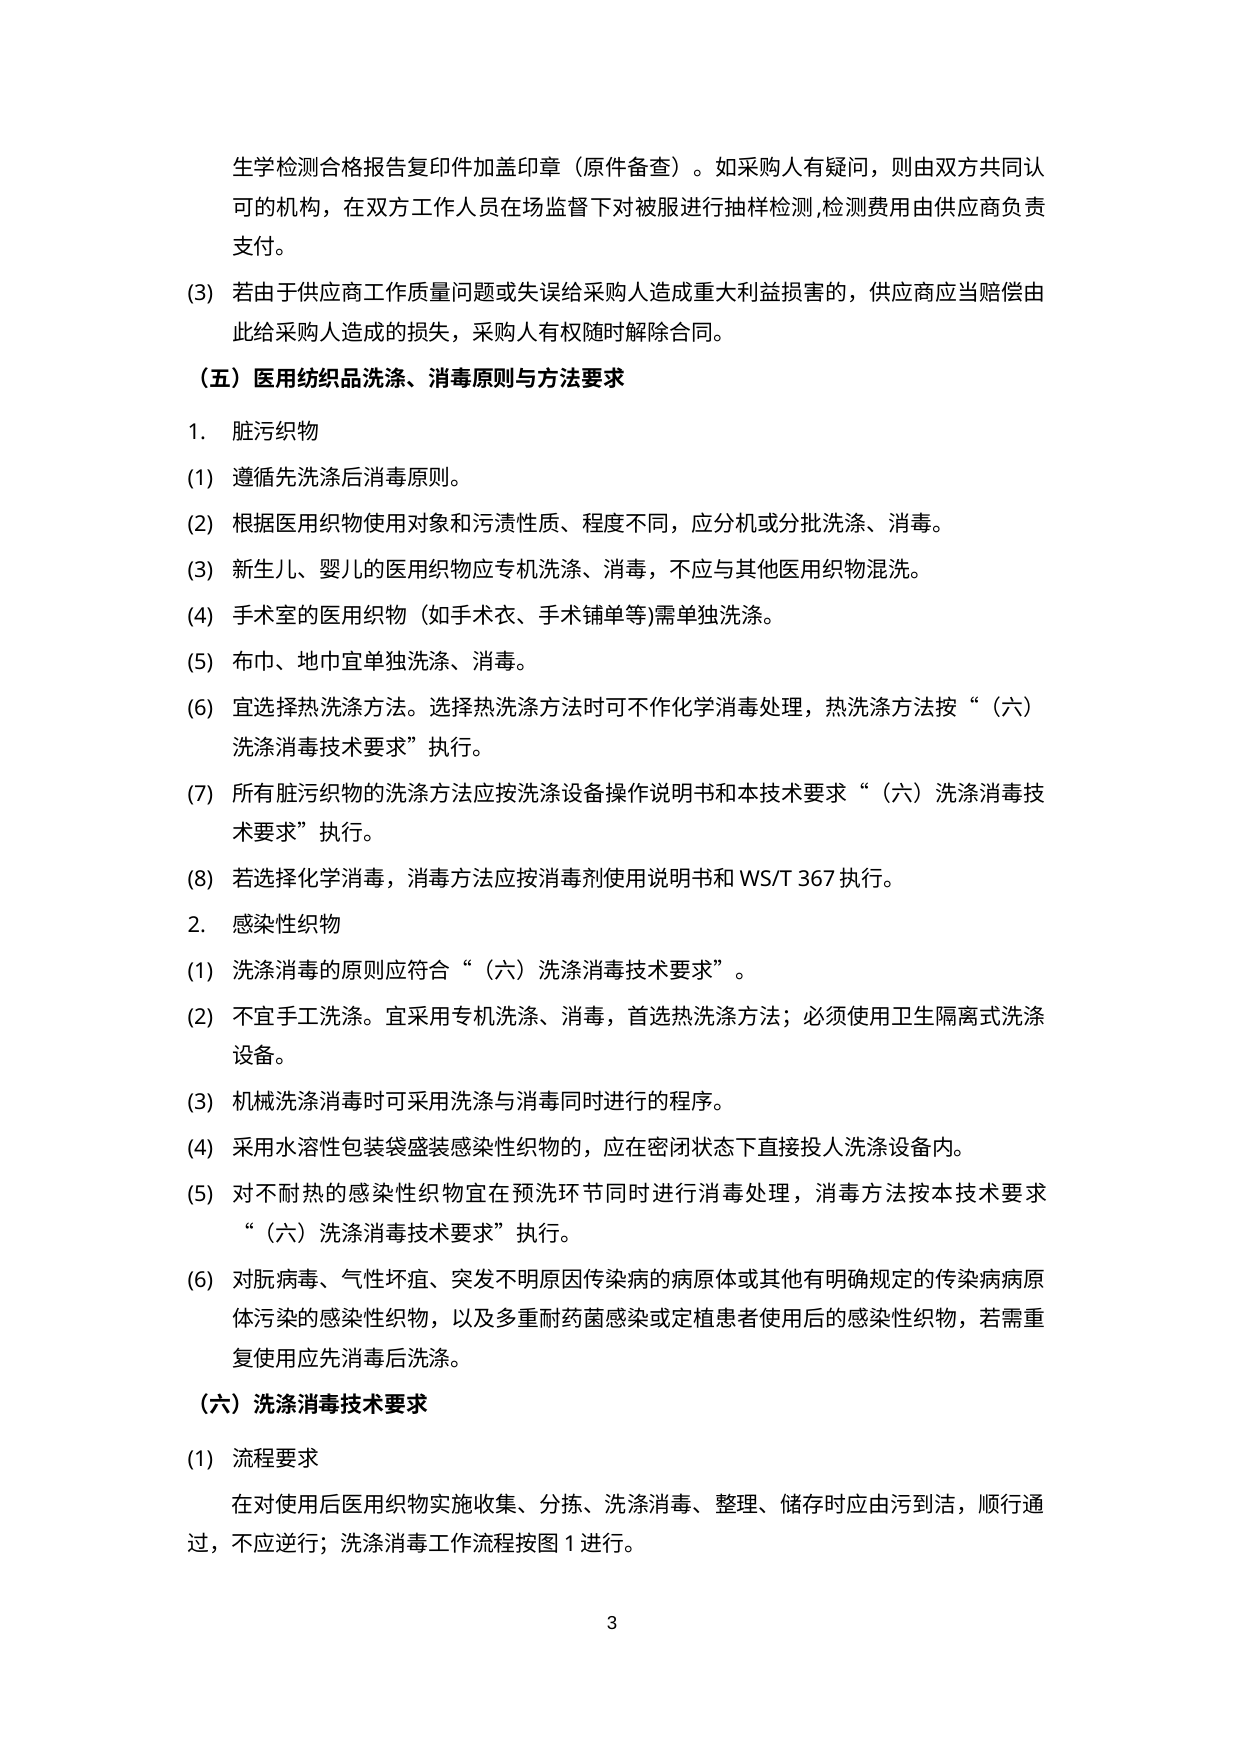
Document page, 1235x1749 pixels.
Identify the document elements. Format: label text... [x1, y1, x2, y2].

list 对朊病毒、气性坏疽、突发不明原因传染病的病原体或其他有明确规定的传染病病原体污染的感染性织物，以及多重耐药菌感染或定植患者使用后的感染性织物，若需重复使用应先消毒后洗涤。 [187, 1262, 1047, 1373]
list 宜选择热洗涤方法。选择热洗涤方法时可不作化学消毒处理，热洗涤方法按“（六）洗涤消毒技术要求”执行。 [187, 690, 1047, 761]
list 在对使用后医用织物实施收集、分拣、洗涤消毒、整理、储存时应由污到洁，顺行通过，不应逆行；洗涤消毒工作流程按图1进行。 [187, 1487, 1047, 1558]
list 遵循先洗涤后消毒原则。 [187, 460, 1047, 492]
list 采用水溶性包装袋盛装感染性织物的，应在密闭状态下直接投人洗涤设备内。 [187, 1130, 1047, 1162]
text （六）洗涤消毒技术要求 [187, 1387, 1047, 1418]
list 若由于供应商工作质量问题或失误给采购人造成重大利益损害的，供应商应当赔偿由此给采购人造成的损失，采购人有权随时解除合同。 [187, 275, 1047, 346]
list 不宜手工洗涤。宜采用专机洗涤、消毒，首选热洗涤方法；必须使用卫生隔离式洗涤设备。 [187, 999, 1047, 1070]
list 所有脏污织物的洗涤方法应按洗涤设备操作说明书和本技术要求“（六）洗涤消毒技术要求”执行。 [187, 776, 1047, 847]
text （五）医用纺织品洗涤、消毒原则与方法要求 [187, 361, 1047, 392]
list 感染性织物 [187, 907, 1047, 939]
list 洗涤消毒的原则应符合“（六）洗涤消毒技术要求”。 [187, 953, 1047, 985]
list 对不耐热的感染性织物宜在预洗环节同时进行消毒处理，消毒方法按本技术要求“（六）洗涤消毒技术要求”执行。 [187, 1176, 1047, 1248]
list 若选择化学消毒，消毒方法应按消毒剂使用说明书和WS/T 367执行。 [187, 861, 1047, 893]
list 机械洗涤消毒时可采用洗涤与消毒同时进行的程序。 [187, 1084, 1047, 1116]
list 根据医用织物使用对象和污渍性质、程度不同，应分机或分批洗涤、消毒。 [187, 506, 1047, 538]
list 手术室的医用织物（如手术衣、手术铺单等)需单独洗涤。 [187, 598, 1047, 630]
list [187, 150, 1047, 261]
list 布巾、地巾宜单独洗涤、消毒。 [187, 644, 1047, 676]
list 脏污织物 [187, 414, 1047, 446]
list 流程要求 [187, 1441, 1047, 1472]
list 新生儿、婴儿的医用织物应专机洗涤、消毒，不应与其他医用织物混洗。 [187, 552, 1047, 584]
